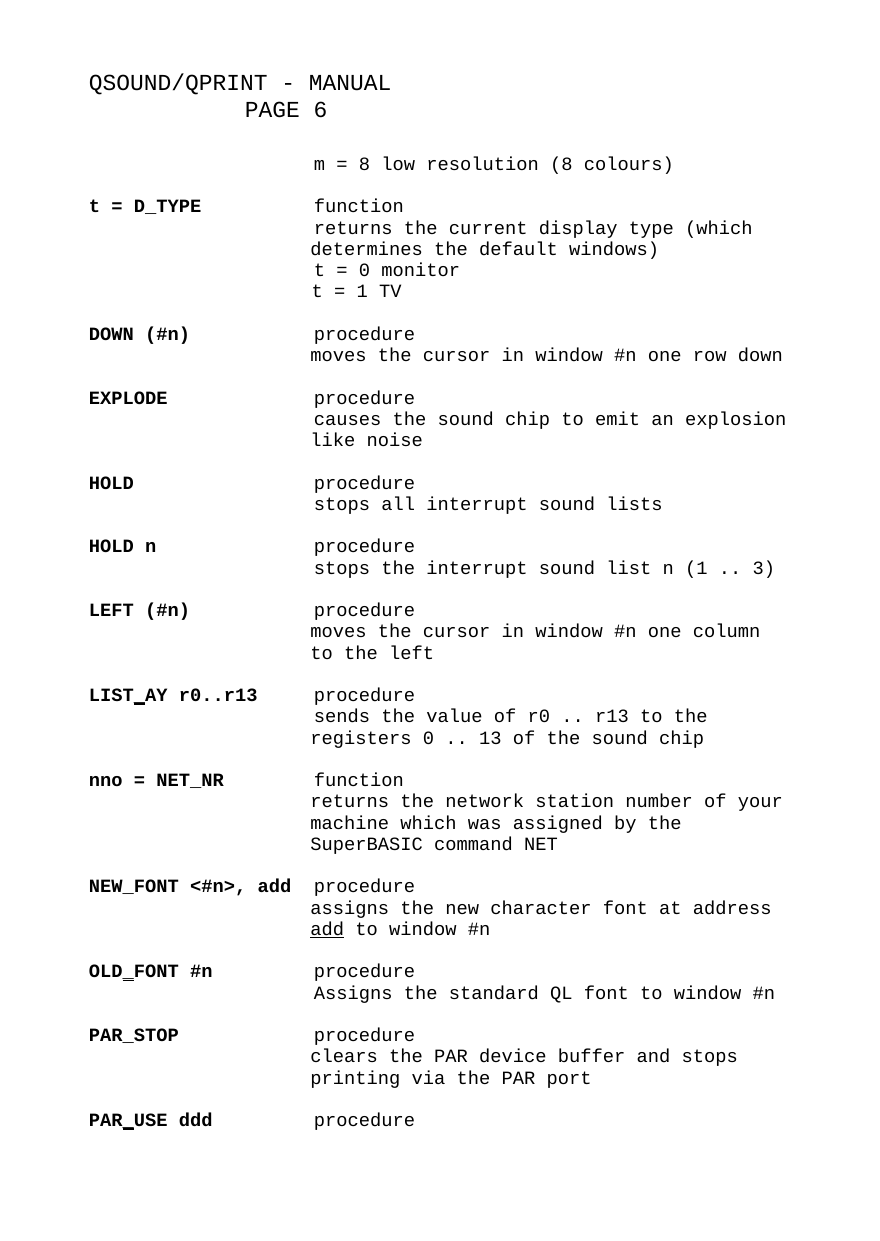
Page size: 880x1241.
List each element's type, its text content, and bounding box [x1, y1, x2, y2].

text DOWN (#n) procedure [89, 325, 791, 346]
text NEW_FONT <#n>, add procedure [89, 877, 791, 898]
text returns the network station number of your machine which was assigned by the SuperBASIC command NET [310, 792, 791, 856]
text PAR_STOP procedure [89, 1026, 791, 1047]
text assigns the new character font at address add to window #n [89, 898, 791, 941]
text LEFT (#n) procedure [89, 601, 791, 622]
text HOLD n procedure [89, 537, 791, 558]
text causes the sound chip to emit an explosion like noise [310, 410, 791, 452]
text OLD_FONT #n procedure [89, 962, 791, 983]
text clears the PAR device buffer and stops printing via the PAR port [310, 1047, 791, 1090]
text PAR_USE ddd procedure [89, 1111, 791, 1132]
text stops all interrupt sound lists [89, 495, 791, 516]
text sends the value of r0 .. r13 to the registers 0 .. 13 of the sound chip [310, 707, 791, 750]
text Assigns the standard QL font to window #n [89, 983, 791, 1005]
text returns the current display type (which determines the default windows) [310, 218, 791, 261]
text LIST_AY r0..r13 procedure [89, 686, 791, 707]
text moves the cursor in window #n one row down [310, 346, 791, 367]
text HOLD procedure [89, 473, 791, 495]
text moves the cursor in window #n one column to the left [310, 622, 791, 665]
text t = D_TYPE function [89, 197, 791, 218]
text nno = NET_NR function [89, 771, 791, 792]
text m = 8 low resolution (8 colours) [89, 155, 791, 176]
text EXPLODE procedure [89, 388, 791, 410]
text t = 0 monitor [311, 261, 791, 282]
text stops the interrupt sound list n (1 .. 3) [239, 558, 791, 580]
text t = 1 TV [309, 282, 791, 303]
